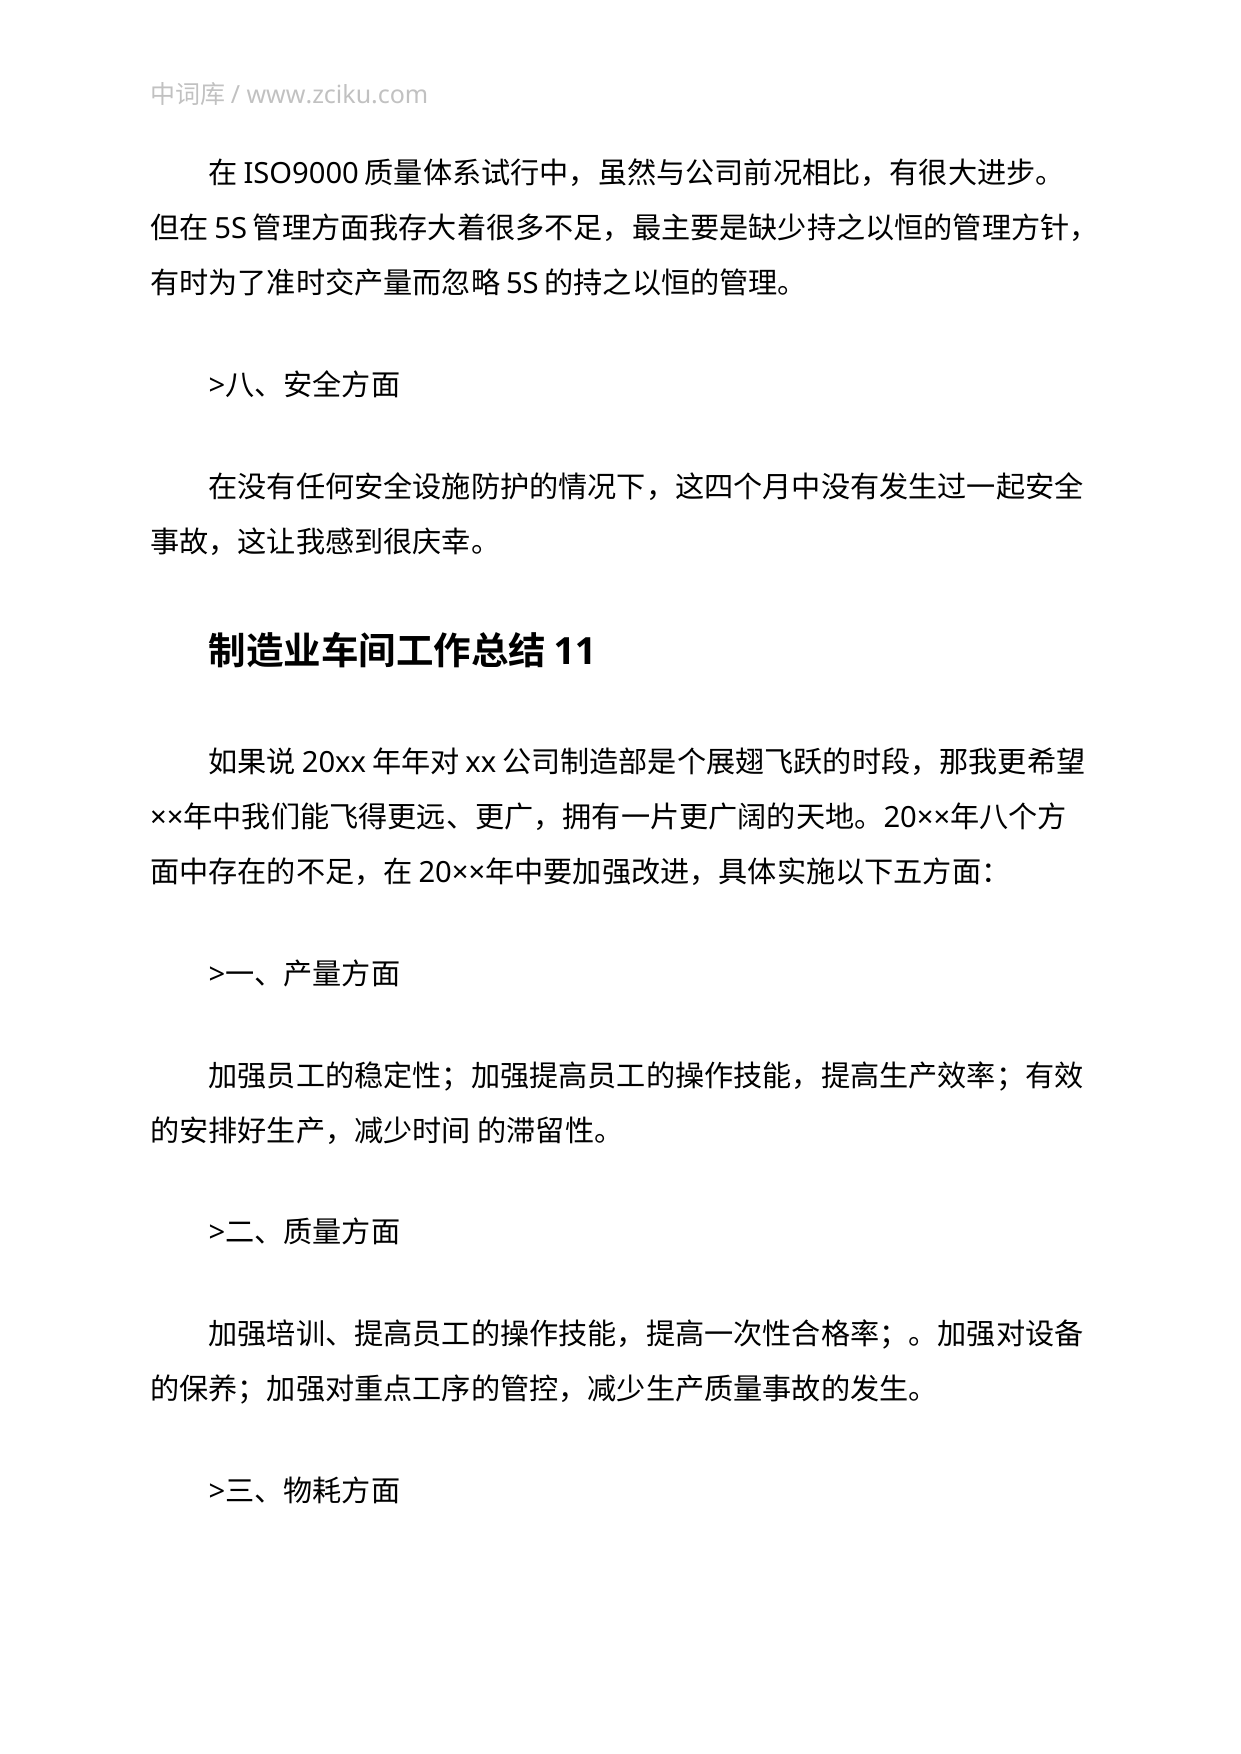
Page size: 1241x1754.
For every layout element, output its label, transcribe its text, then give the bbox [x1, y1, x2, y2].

text >一、产量方面 [150, 950, 1090, 993]
text 在没有任何安全设施防护的情况下，这四个月中没有发生过一起安全事故，这让我感到很庆幸。 [150, 464, 1090, 561]
text 制造业车间工作总结11 [150, 621, 1090, 675]
text >八、安全方面 [150, 362, 1090, 404]
text 加强培训、提高员工的操作技能，提高一次性合格率；。加强对设备的保养；加强对重点工序的管控，减少生产质量事故的发生。 [150, 1311, 1090, 1408]
text >三、物耗方面 [150, 1467, 1090, 1510]
text 在ISO9000质量体系试行中，虽然与公司前况相比，有很大进步。但在5S管理方面我存大着很多不足，最主要是缺少持之以恒的管理方针，有时为了准时交产量而忽略5S的持之以恒的管理。 [150, 150, 1090, 302]
text 加强员工的稳定性；加强提高员工的操作技能，提高生产效率；有效的安排好生产，减少时间 的滞留性。 [150, 1052, 1090, 1149]
text 如果说20xx年年对xx公司制造部是个展翅飞跃的时段，那我更希望××年中我们能飞得更远、更广，拥有一片更广阔的天地。20××年八个方面中存在的不足，在20××年中要加强改进，具体实施以下五方面： [150, 738, 1090, 891]
text >二、质量方面 [150, 1209, 1090, 1251]
